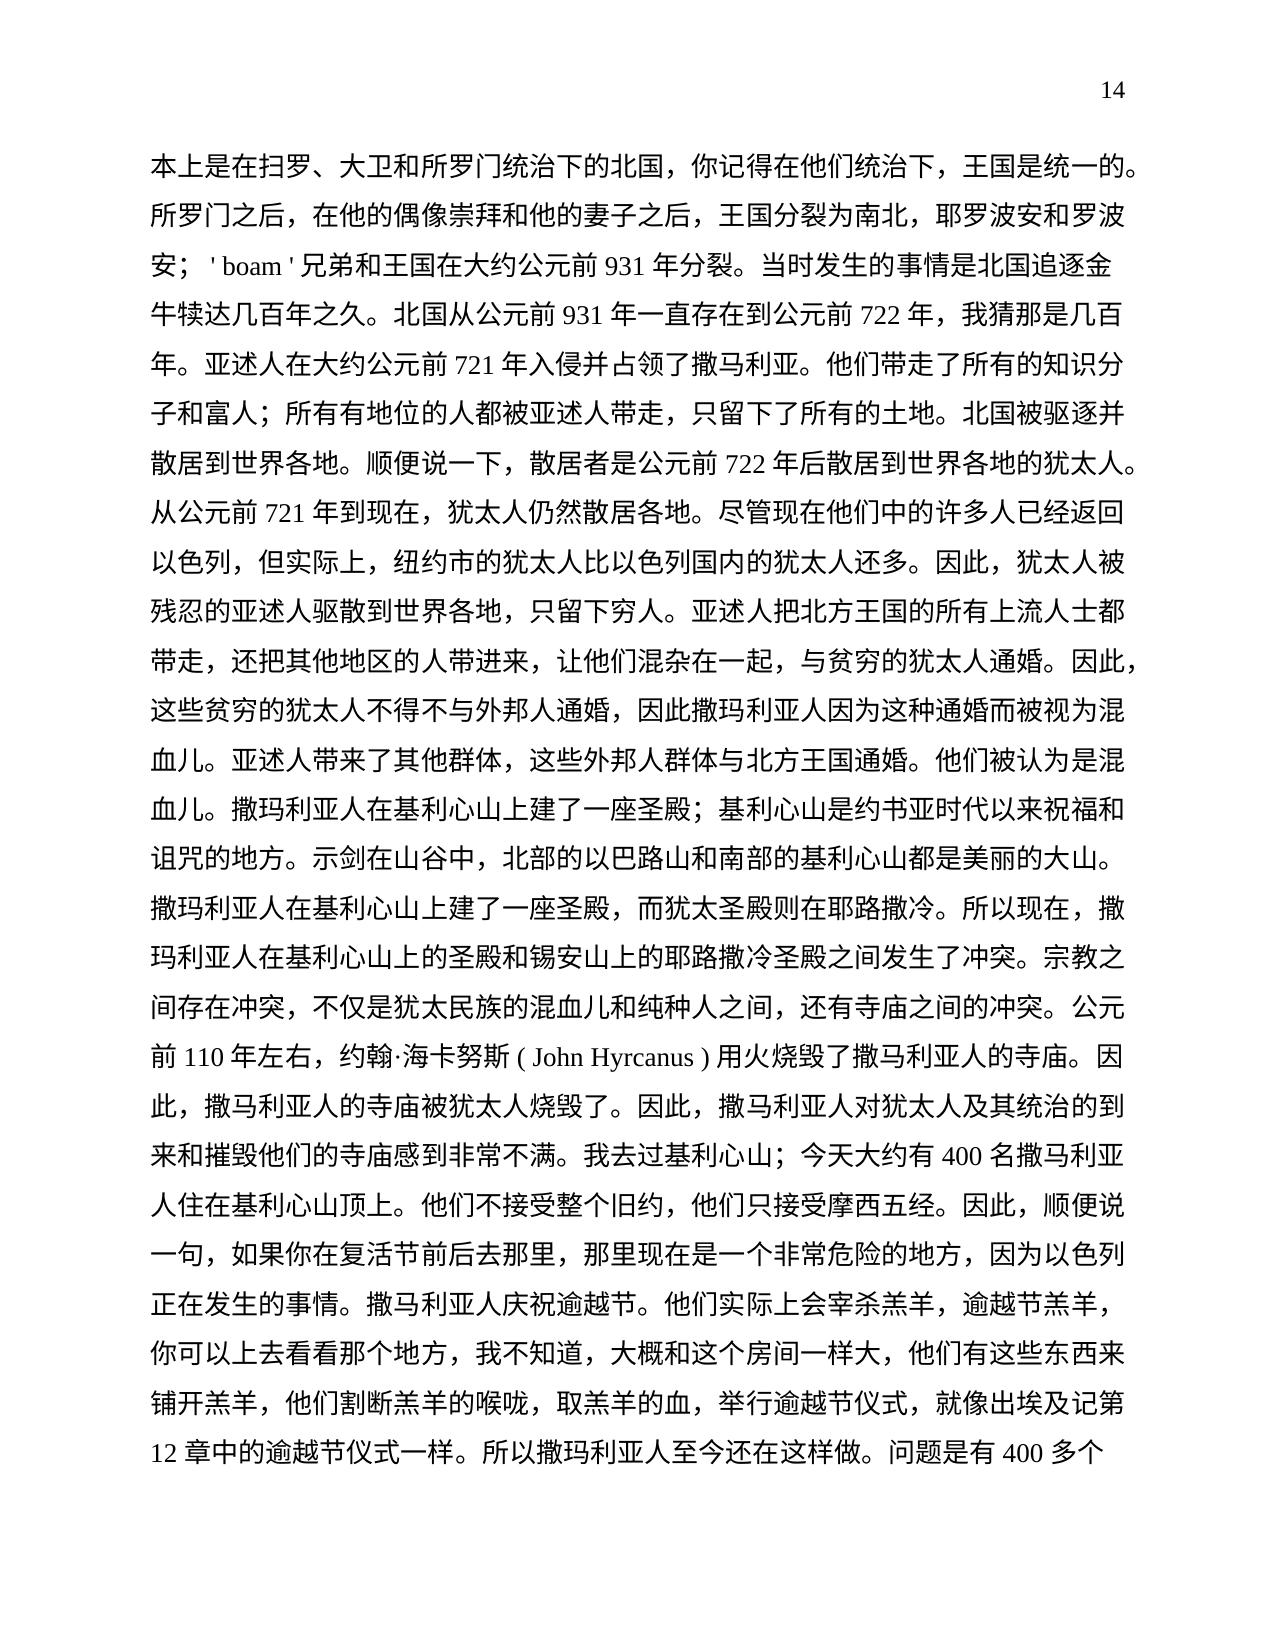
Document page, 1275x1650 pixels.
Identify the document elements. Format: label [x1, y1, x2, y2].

text [150, 150, 1125, 1469]
